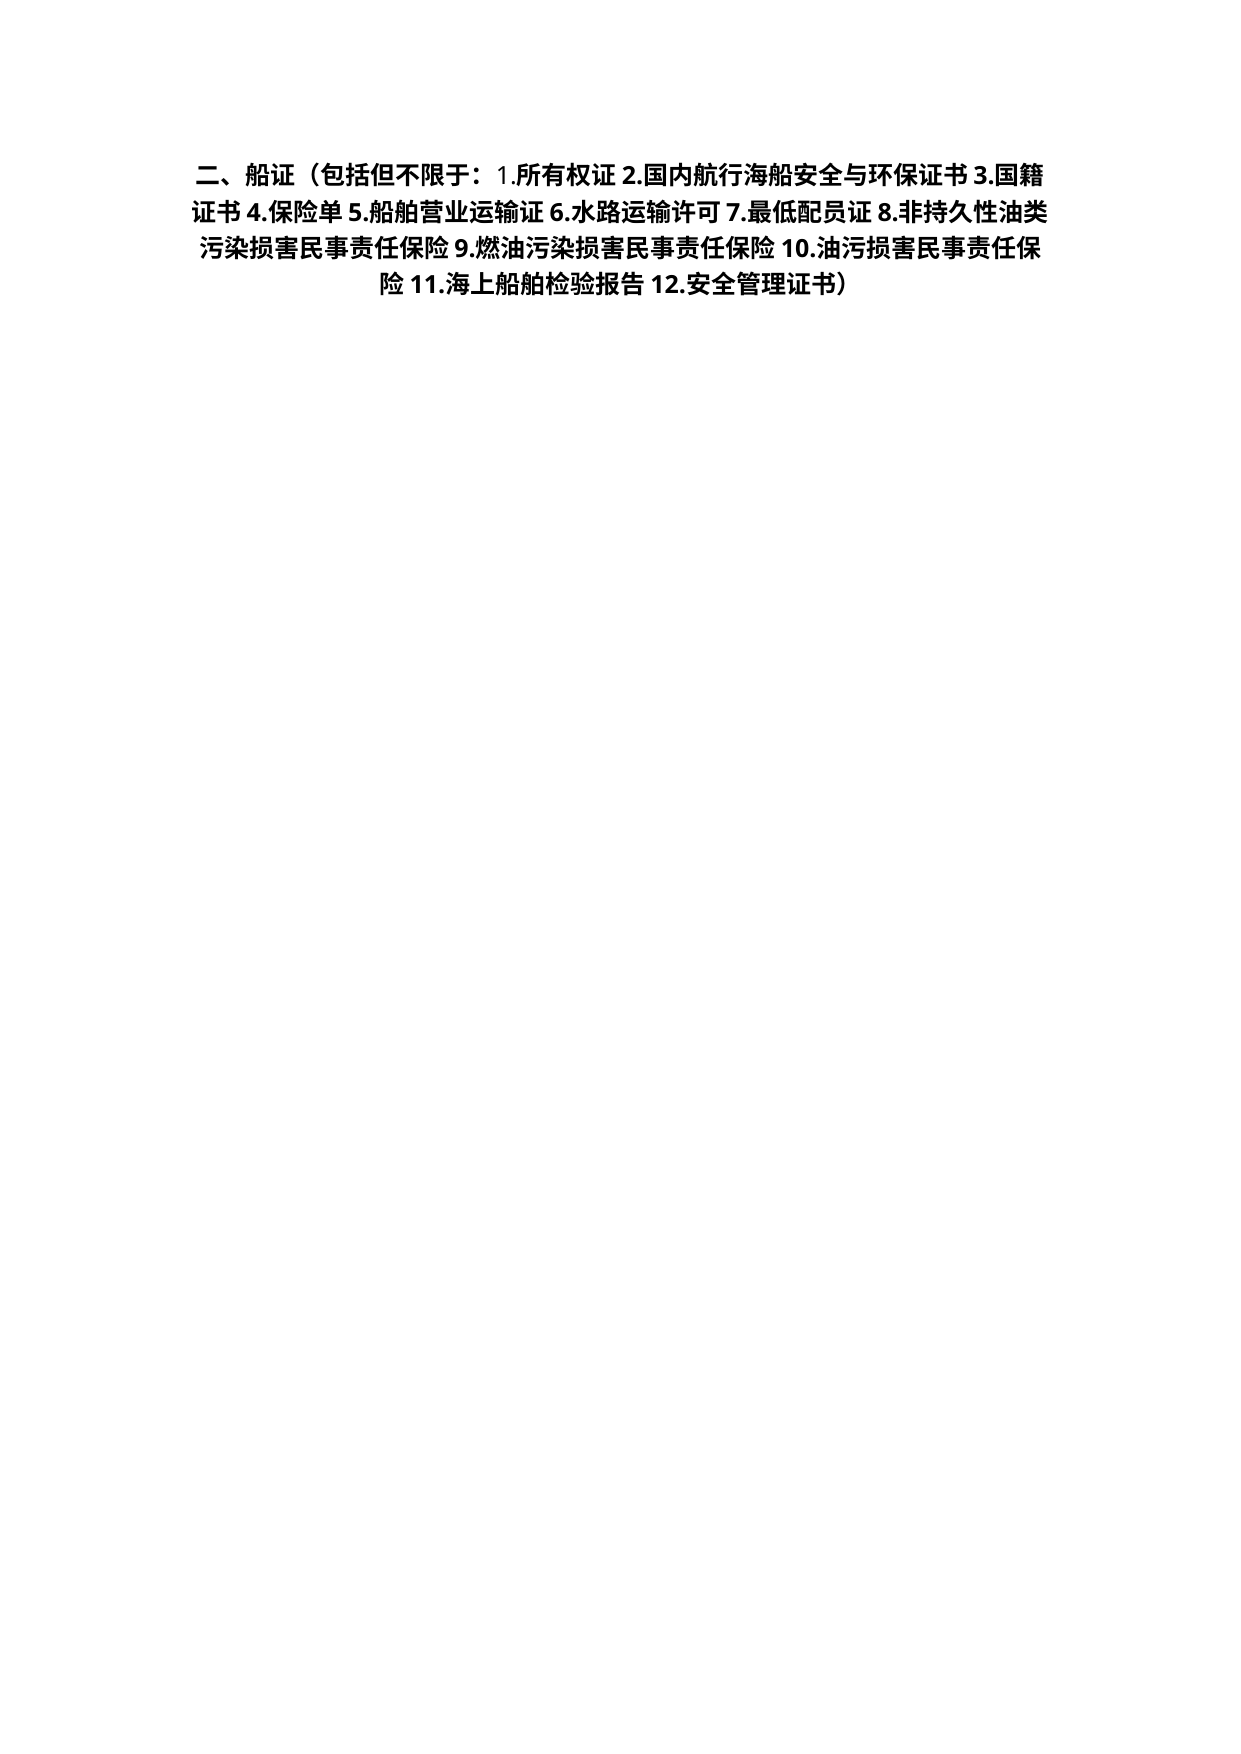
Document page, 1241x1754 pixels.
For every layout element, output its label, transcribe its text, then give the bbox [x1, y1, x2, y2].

list 船证（包括但不限于：1.所有权证2.国内航行海船安全与环保证书3.国籍证书4.保险单5.船舶营业运输证6.水路运输许可7.最低配员证8.非持久性油类污染损害民事责任保险9.燃油污染损害民事责任保险10.油污损害民事责任保险11.海上船舶检验报告12.安全管理证书） [187, 156, 1053, 301]
